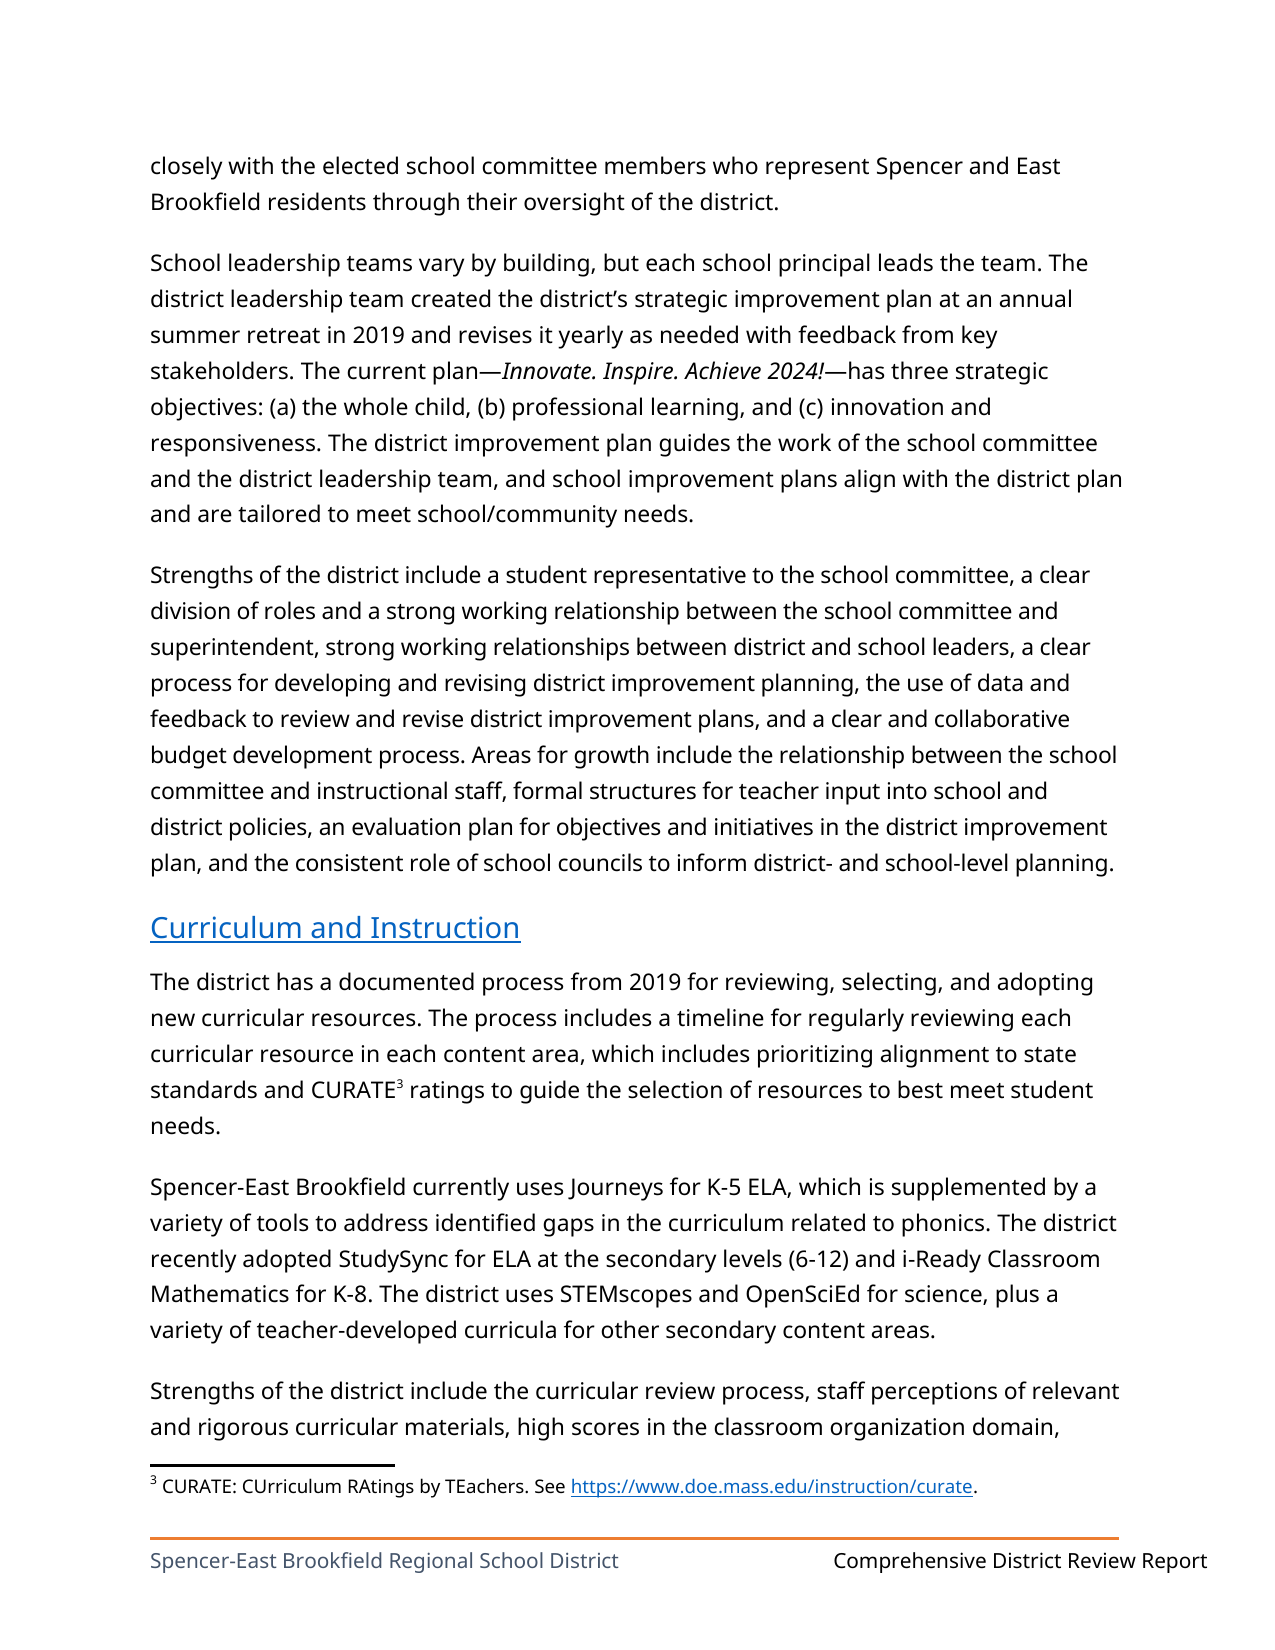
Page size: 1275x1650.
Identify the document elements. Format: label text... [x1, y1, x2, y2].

subtitle Curriculum and Instruction [150, 908, 1125, 947]
text School leadership teams vary by building, but each school principal leads the team. The district leadership team created the district’s strategic improvement plan at an annual summer retreat in 2019 and revises it yearly as needed with feedback from key stakeholders. The current plan—Innovate. Inspire. Achieve 2024!—has three strategic objectives: (a) the whole child, (b) professional learning, and (c) innovation and responsiveness. The district improvement plan guides the work of the school committee and the district leadership team, and school improvement plans align with the district plan and are tailored to meet school/community needs. [150, 247, 1125, 530]
text Spencer-East Brookfield currently uses Journeys for K-5 ELA, which is supplemented by a variety of tools to address identified gaps in the curriculum related to phonics. The district recently adopted StudySync for ELA at the secondary levels (6-12) and i-Ready Classroom Mathematics for K-8. The district uses STEMscopes and OpenSciEd for science, plus a variety of teacher-developed curricula for other secondary content areas. [150, 1171, 1125, 1346]
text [150, 150, 1125, 217]
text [150, 1375, 1125, 1442]
text The district has a documented process from 2019 for reviewing, selecting, and adopting new curricular resources. The process includes a timeline for regularly reviewing each curricular resource in each content area, which includes prioritizing alignment to state standards and CURATE ratings to guide the selection of resources to best meet student needs. [150, 966, 1125, 1141]
text Strengths of the district include a student representative to the school committee, a clear division of roles and a strong working relationship between the school committee and superintendent, strong working relationships between district and school leaders, a clear process for developing and revising district improvement planning, the use of data and feedback to review and revise district improvement plans, and a clear and collaborative budget development process. Areas for growth include the relationship between the school committee and instructional staff, formal structures for teacher input into school and district policies, an evaluation plan for objectives and initiatives in the district improvement plan, and the consistent role of school councils to inform district- and school-level planning. [150, 559, 1125, 878]
